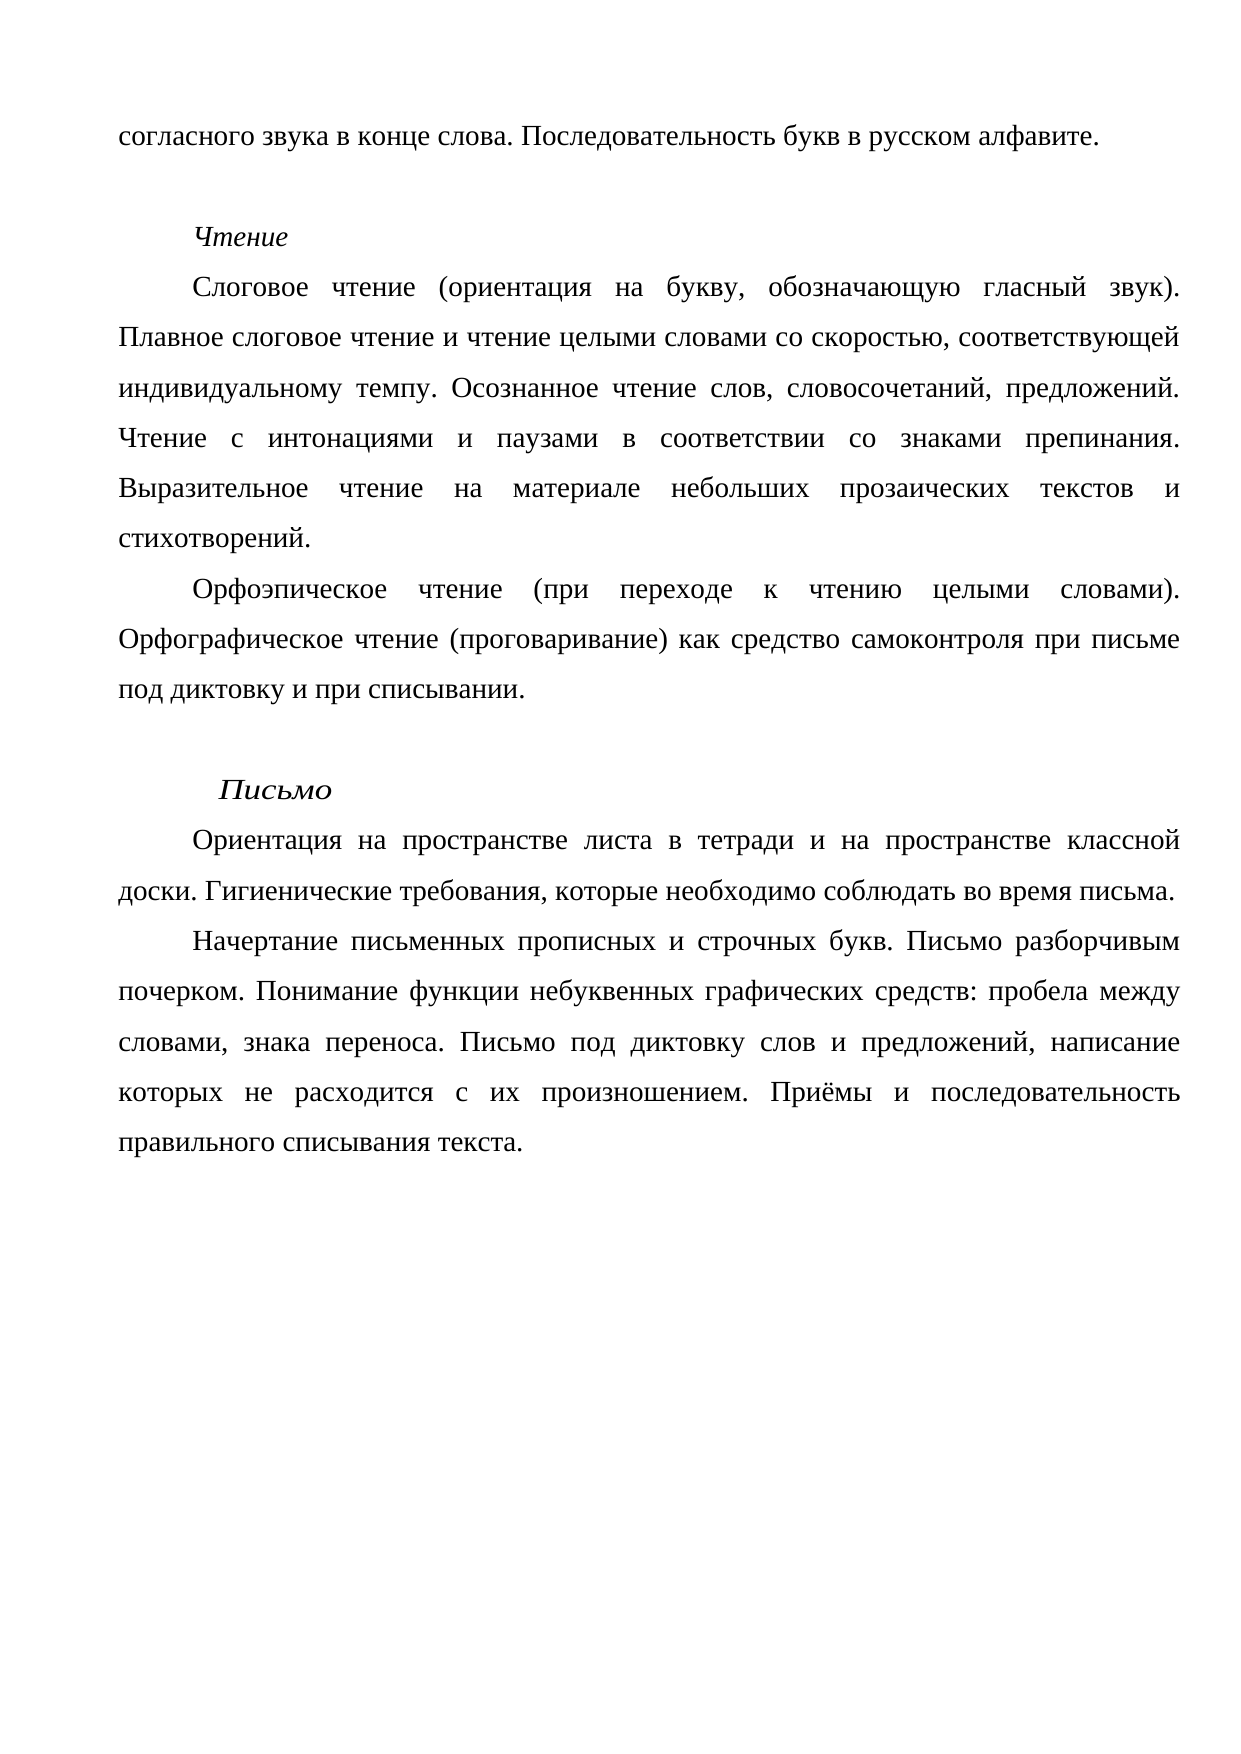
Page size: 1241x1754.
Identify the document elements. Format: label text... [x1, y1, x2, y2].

text Начертание письменных прописных и строчных букв. Письмо разборчивым почерком. Понимание функции небуквенных графических средств: пробела между словами, знака переноса. Письмо под диктовку слов и предложений, написание которых не расходится с их произношением. Приёмы и последовательность правильного списывания текста. [118, 923, 1181, 1158]
text Чтение [118, 219, 1181, 252]
text Ориентация на пространстве листа в тетради и на пространстве классной доски. Гигиенические требования, которые необходимо соблюдать во время письма. [118, 822, 1181, 906]
text Слоговое чтение (ориентация на букву, обозначающую гласный звук). Плавное слоговое чтение и чтение целыми словами со скоростью, соответствующей индивидуальному темпу. Осознанное чтение слов, словосочетаний, предложений. Чтение с интонациями и паузами в соответствии со знаками препинания. Выразительное чтение на материале небольших прозаических текстов и стихотворений. [118, 269, 1181, 554]
text Орфоэпическое чтение (при переходе к чтению целыми словами). Орфографическое чтение (проговаривание) как средство самоконтроля при письме под диктовку и при списывании. [118, 571, 1181, 705]
text Письмо [118, 772, 1181, 806]
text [118, 118, 1181, 152]
